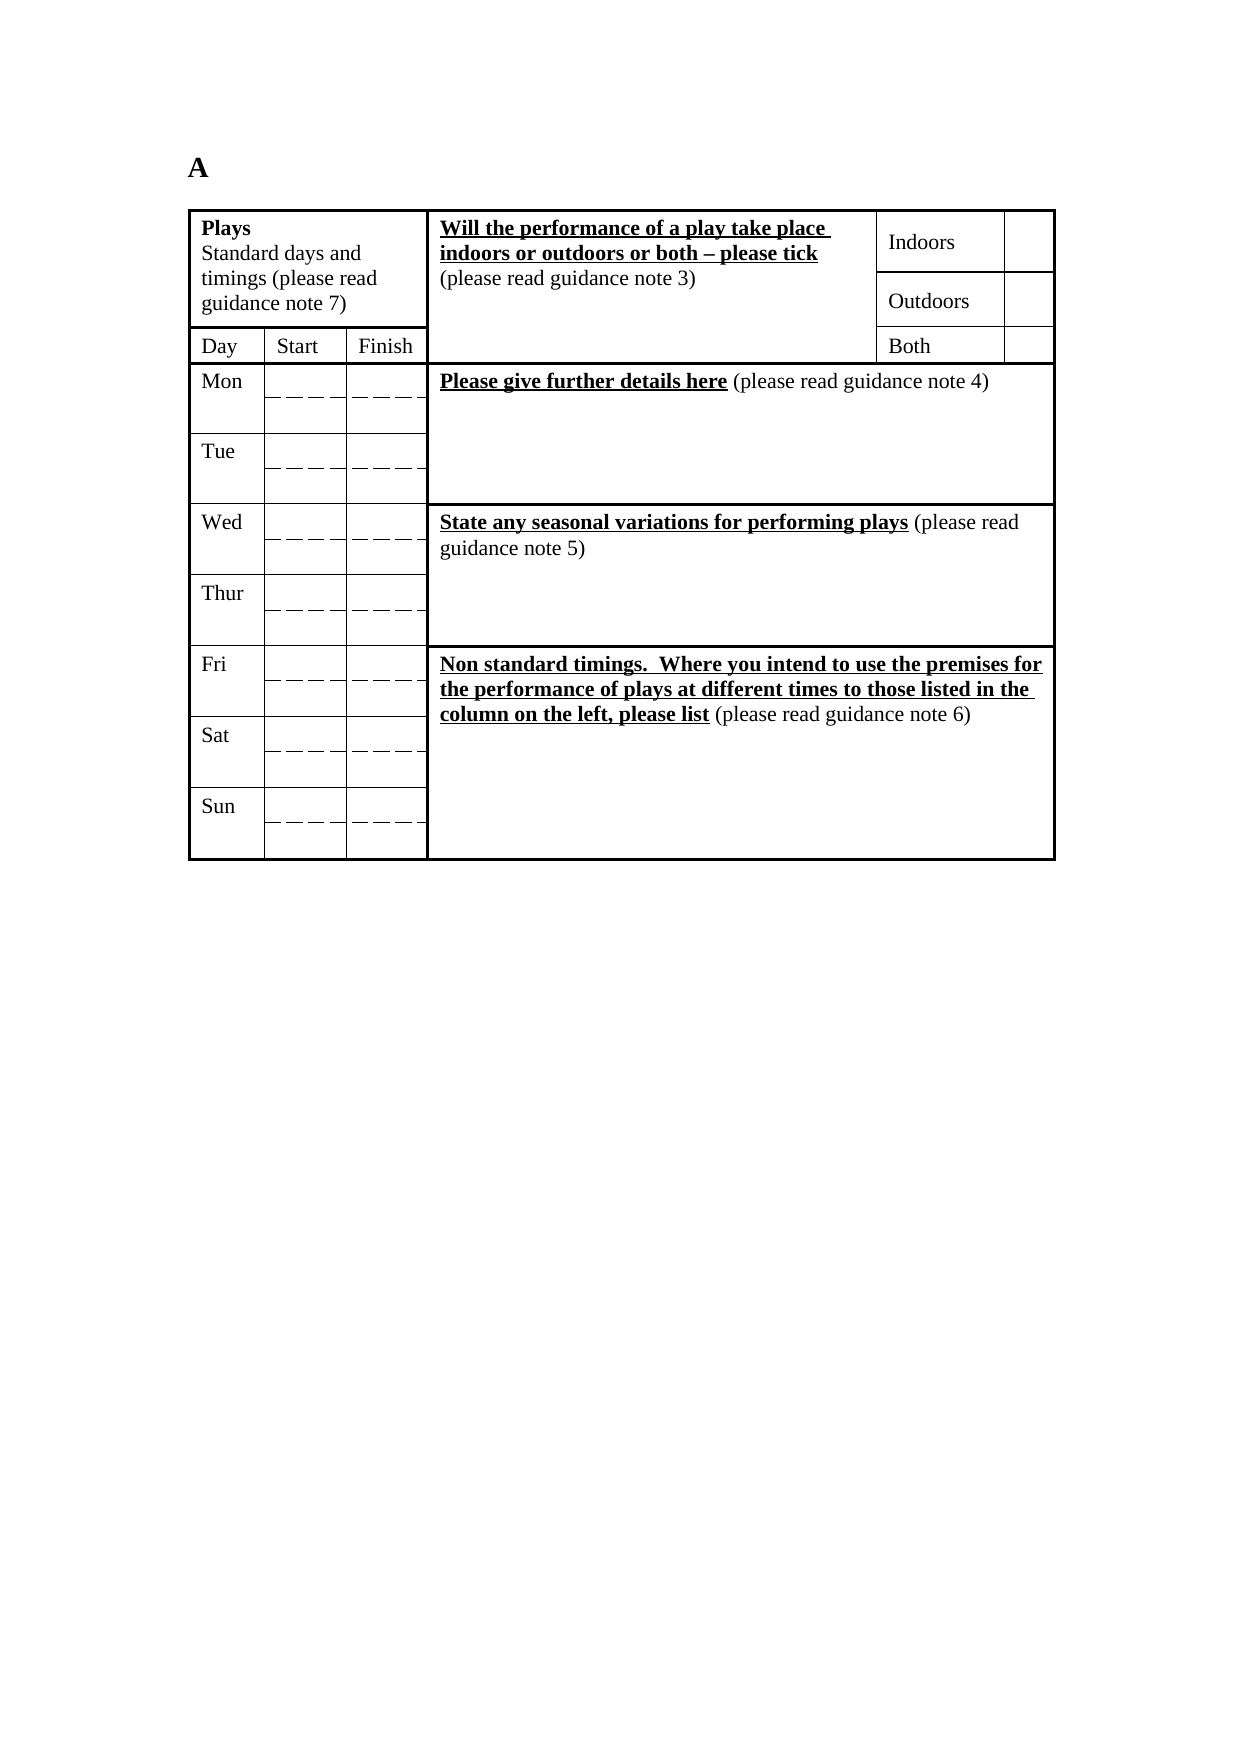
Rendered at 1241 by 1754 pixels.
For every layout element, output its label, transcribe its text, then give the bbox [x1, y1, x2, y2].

table_cell Sun [191, 788, 264, 857]
table_cell [347, 365, 426, 397]
table_cell [347, 468, 426, 503]
table_cell [347, 539, 426, 574]
table_cell [265, 788, 346, 822]
table_cell Fri [191, 646, 264, 716]
table_cell Tue [191, 434, 264, 503]
table_cell Start [265, 329, 346, 362]
table_cell [347, 575, 426, 609]
table_cell Please give further details here (please read guidance note 4) [429, 365, 1053, 503]
table_cell [347, 788, 426, 822]
table_cell [265, 680, 346, 716]
table_cell [347, 434, 426, 468]
table_cell Outdoors [877, 273, 1004, 326]
table_header Indoors [877, 212, 1004, 271]
table_cell [265, 434, 346, 468]
table_cell [265, 397, 346, 432]
table_header Plays Standard days and timings (please read guidance note 7) [191, 212, 426, 326]
table_cell State any seasonal variations for performing plays (please read guidance note 5) [429, 506, 1053, 645]
table_cell [347, 822, 426, 857]
table_cell Sat [191, 717, 264, 787]
table_cell [265, 717, 346, 751]
table_cell [265, 365, 346, 397]
table_cell [347, 751, 426, 787]
table_cell [1005, 327, 1053, 362]
table_cell [265, 822, 346, 857]
table_cell [265, 504, 346, 539]
table_cell [347, 504, 426, 539]
table_cell [347, 646, 426, 680]
table_cell [347, 610, 426, 645]
table_cell [265, 468, 346, 503]
table_cell [347, 680, 426, 716]
table_cell Finish [347, 329, 426, 362]
table_cell [347, 397, 426, 432]
table_header Will the performance of a play take place indoors or outdoors or both – please tick (please read guidance note 3) [429, 212, 876, 362]
text A [187, 150, 1053, 183]
table_cell [1005, 273, 1053, 326]
table_cell Both [877, 327, 1004, 362]
table_cell [265, 751, 346, 787]
table_cell Wed [191, 504, 264, 574]
table_cell [265, 575, 346, 609]
table_cell Mon [191, 365, 264, 432]
table_cell Day [191, 329, 264, 362]
table_cell Thur [191, 575, 264, 645]
table_cell [347, 717, 426, 751]
table_cell [265, 610, 346, 645]
table_cell [265, 539, 346, 574]
table_cell [265, 646, 346, 680]
table_cell Non standard timings. Where you intend to use the premises for the performance of plays at different times to those listed in the column on the left, please list (please read guidance note 6) [429, 648, 1053, 857]
table_header [1005, 212, 1053, 271]
